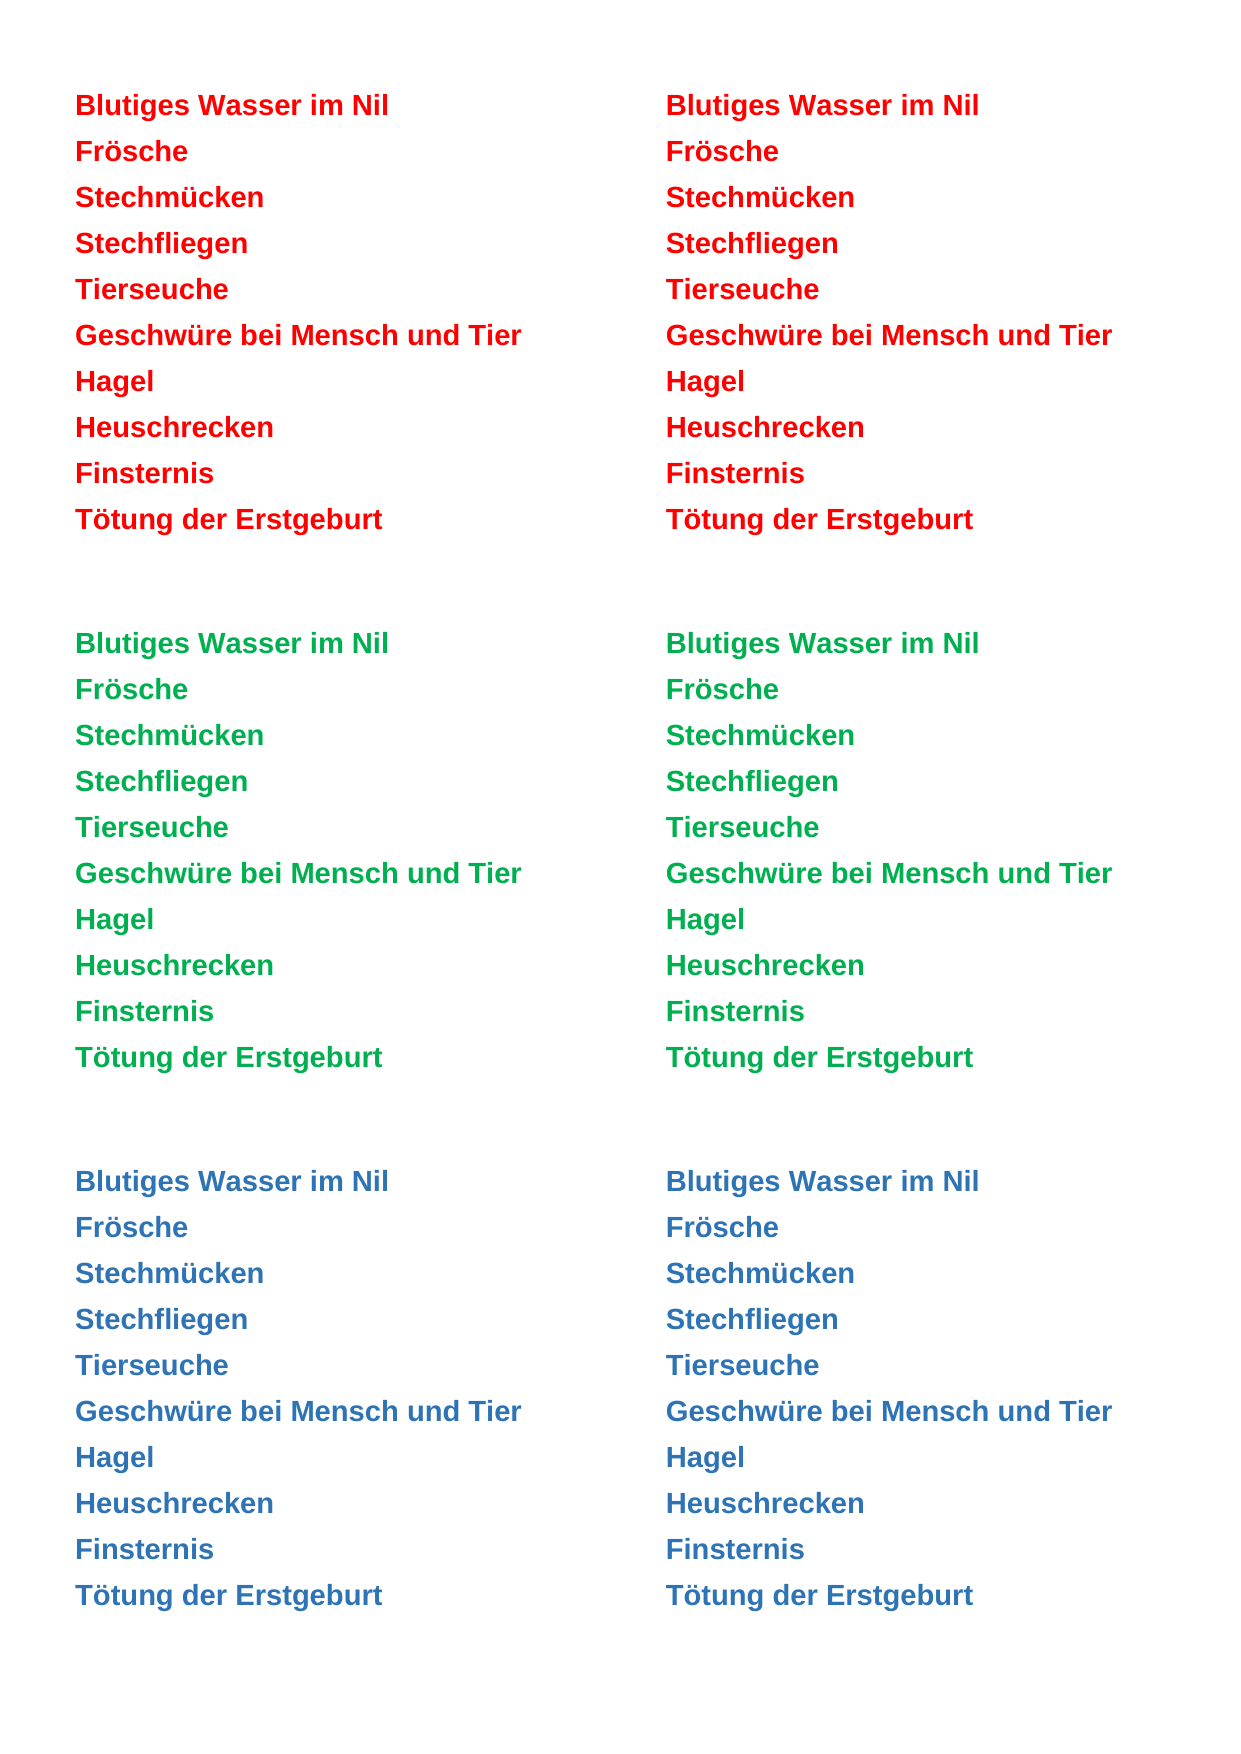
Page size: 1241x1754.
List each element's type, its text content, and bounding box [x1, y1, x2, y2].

text Stechfliegen Stechfliegen [75, 764, 1165, 797]
text Stechmücken Stechmücken [75, 1256, 1165, 1289]
text Stechfliegen Stechfliegen [75, 1302, 1165, 1335]
text Heuschrecken Heuschrecken [75, 1486, 1165, 1519]
text Geschwüre bei Mensch und Tier Geschwüre bei Mensch und Tier [75, 856, 1165, 889]
text Tierseuche Tierseuche [75, 1348, 1165, 1381]
text Finsternis Finsternis [75, 1532, 1165, 1566]
text Frösche Frösche [75, 133, 1165, 167]
text Tötung der Erstgeburt Tötung der Erstgeburt [75, 1578, 1165, 1612]
text Heuschrecken Heuschrecken [75, 948, 1165, 981]
text Stechmücken Stechmücken [75, 179, 1165, 213]
text Geschwüre bei Mensch und Tier Geschwüre bei Mensch und Tier [75, 318, 1165, 351]
text Stechmücken Stechmücken [75, 718, 1165, 751]
text Blutiges Wasser im Nil Blutiges Wasser im Nil [75, 87, 1165, 121]
text Hagel Hagel [75, 364, 1165, 397]
text Tötung der Erstgeburt Tötung der Erstgeburt [75, 502, 1165, 535]
text Tötung der Erstgeburt Tötung der Erstgeburt [75, 1040, 1165, 1073]
text Blutiges Wasser im Nil Blutiges Wasser im Nil [75, 626, 1165, 659]
text Frösche Frösche [75, 672, 1165, 705]
text Stechfliegen Stechfliegen [75, 226, 1165, 259]
text Frösche Frösche [75, 1210, 1165, 1243]
text Hagel Hagel [75, 1440, 1165, 1473]
text Finsternis Finsternis [75, 994, 1165, 1027]
text Tierseuche Tierseuche [75, 272, 1165, 305]
text Hagel Hagel [75, 902, 1165, 935]
text Tierseuche Tierseuche [75, 810, 1165, 843]
text Heuschrecken Heuschrecken [75, 410, 1165, 443]
text Blutiges Wasser im Nil Blutiges Wasser im Nil [75, 1164, 1165, 1197]
text Geschwüre bei Mensch und Tier Geschwüre bei Mensch und Tier [75, 1394, 1165, 1427]
text Finsternis Finsternis [75, 456, 1165, 489]
